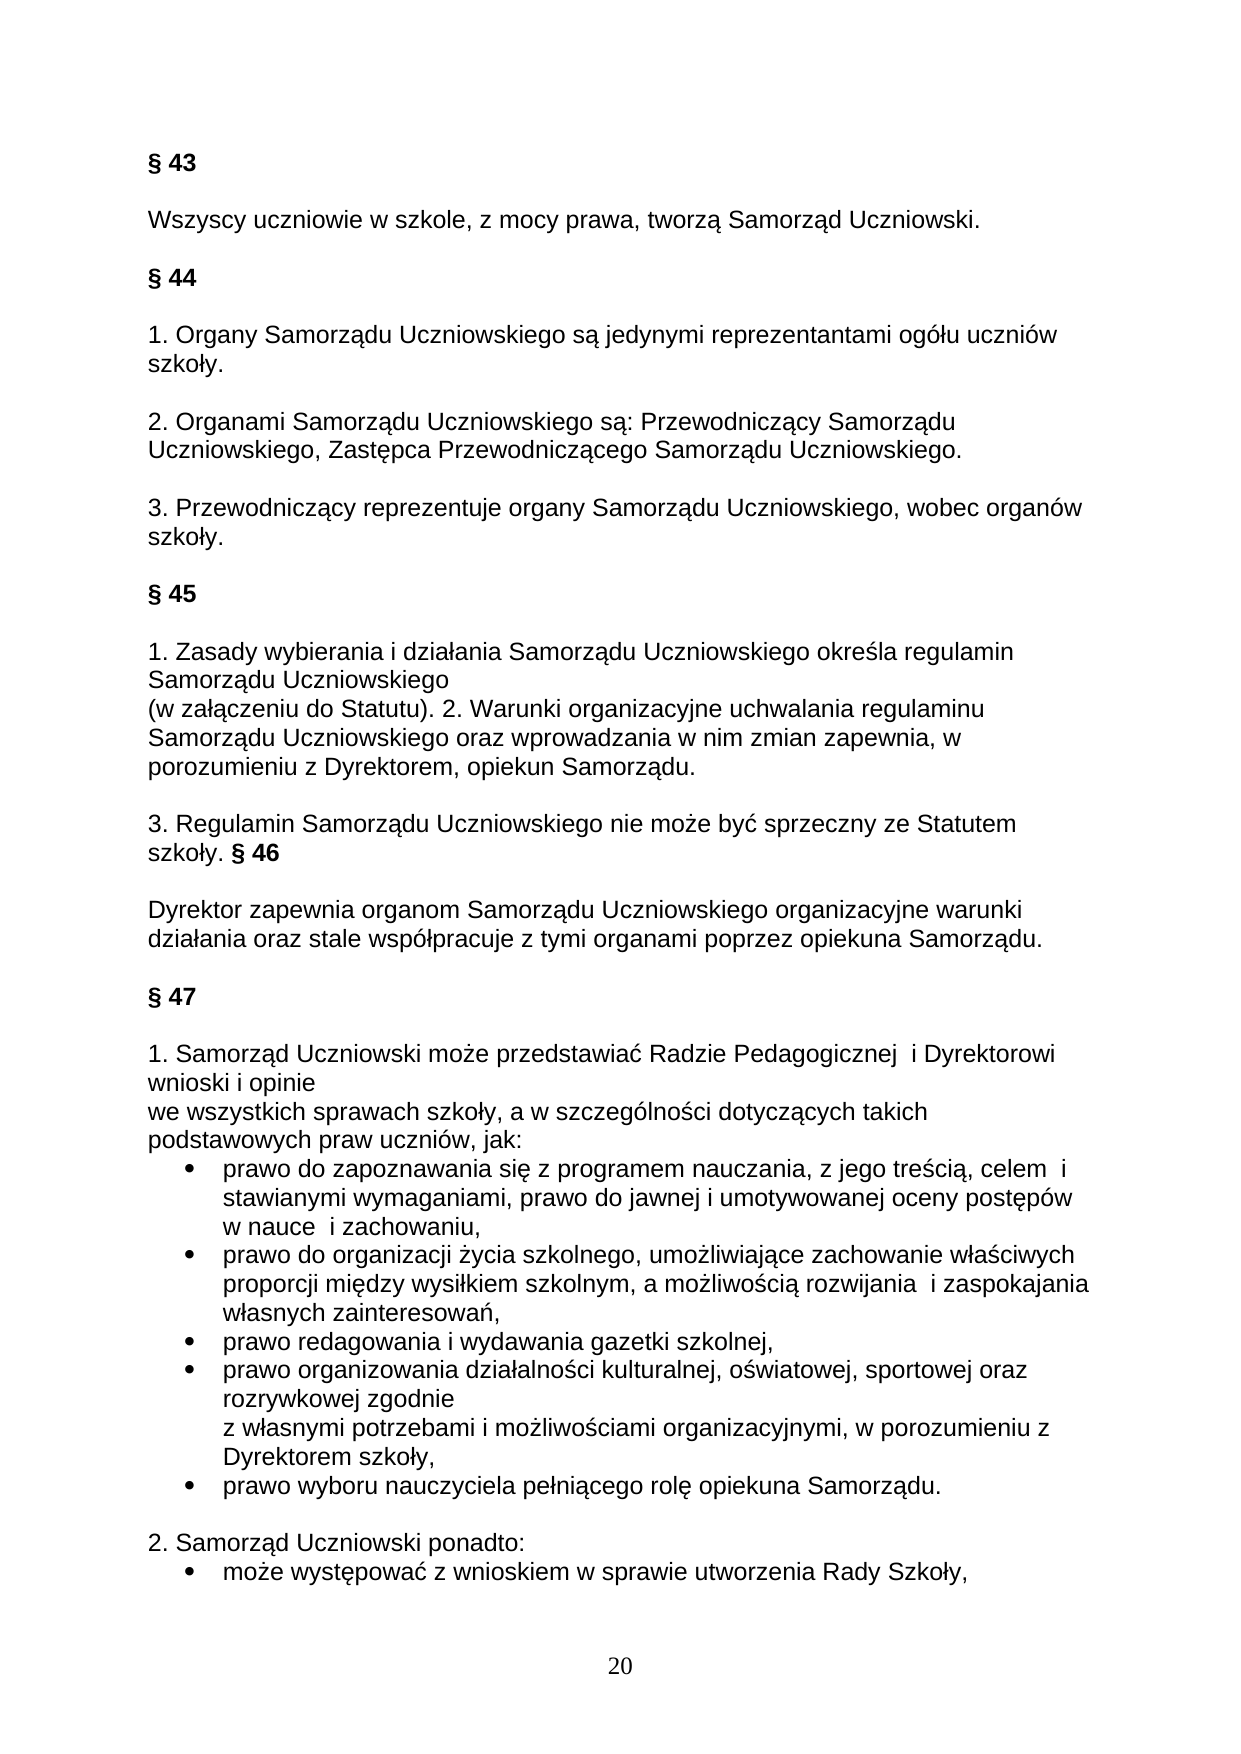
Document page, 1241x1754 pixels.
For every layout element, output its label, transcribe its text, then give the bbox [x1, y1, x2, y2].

text § 44 [148, 263, 1092, 291]
list prawo do organizacji życia szkolnego, umożliwiające zachowanie właściwych proporcji między wysiłkiem szkolnym, a możliwością rozwijania i zaspokajania własnych zainteresowań, [185, 1240, 1092, 1327]
list prawo organizowania działalności kulturalnej, oświatowej, sportowej oraz rozrywkowej zgodnie z własnymi potrzebami i możliwościami organizacyjnymi, w porozumieniu z Dyrektorem szkoły, [185, 1356, 1092, 1471]
list prawo wyboru nauczyciela pełniącego rolę opiekuna Samorządu. [185, 1471, 1092, 1499]
text Dyrektor zapewnia organom Samorządu Uczniowskiego organizacyjne warunki działania oraz stale współpracuje z tymi organami poprzez opiekuna Samorządu. [148, 895, 1092, 953]
text § 43 [148, 148, 1092, 176]
text 1. Zasady wybierania i działania Samorządu Uczniowskiego określa regulamin Samorządu Uczniowskiego (w załączeniu do Statutu). 2. Warunki organizacyjne uchwalania regulaminu Samorządu Uczniowskiego oraz wprowadzania w nim zmian zapewnia, w porozumieniu z Dyrektorem, opiekun Samorządu. [148, 636, 1092, 780]
text 3. Regulamin Samorządu Uczniowskiego nie może być sprzeczny ze Statutem szkoły. § 46 [148, 809, 1092, 866]
text 1. Organy Samorządu Uczniowskiego są jedynymi reprezentantami ogółu uczniów szkoły. [148, 320, 1092, 378]
list prawo redagowania i wydawania gazetki szkolnej, [185, 1327, 1092, 1356]
text Wszyscy uczniowie w szkole, z mocy prawa, tworzą Samorząd Uczniowski. [148, 205, 1092, 234]
text 2. Organami Samorządu Uczniowskiego są: Przewodniczący Samorządu Uczniowskiego, Zastępca Przewodniczącego Samorządu Uczniowskiego. [148, 406, 1092, 464]
text 2. Samorząd Uczniowski ponadto: [148, 1528, 1092, 1557]
list prawo do zapoznawania się z programem nauczania, z jego treścią, celem i stawianymi wymaganiami, prawo do jawnej i umotywowanej oceny postępów w nauce i zachowaniu, [185, 1154, 1092, 1240]
text 1. Samorząd Uczniowski może przedstawiać Radzie Pedagogicznej i Dyrektorowi wnioski i opinie we wszystkich sprawach szkoły, a w szczególności dotyczących takich podstawowych praw uczniów, jak: [148, 1039, 1092, 1154]
text § 45 [148, 579, 1092, 608]
text 3. Przewodniczący reprezentuje organy Samorządu Uczniowskiego, wobec organów szkoły. [148, 493, 1092, 550]
text § 47 [148, 981, 1092, 1010]
list może występować z wnioskiem w sprawie utworzenia Rady Szkoły, [185, 1557, 1092, 1586]
